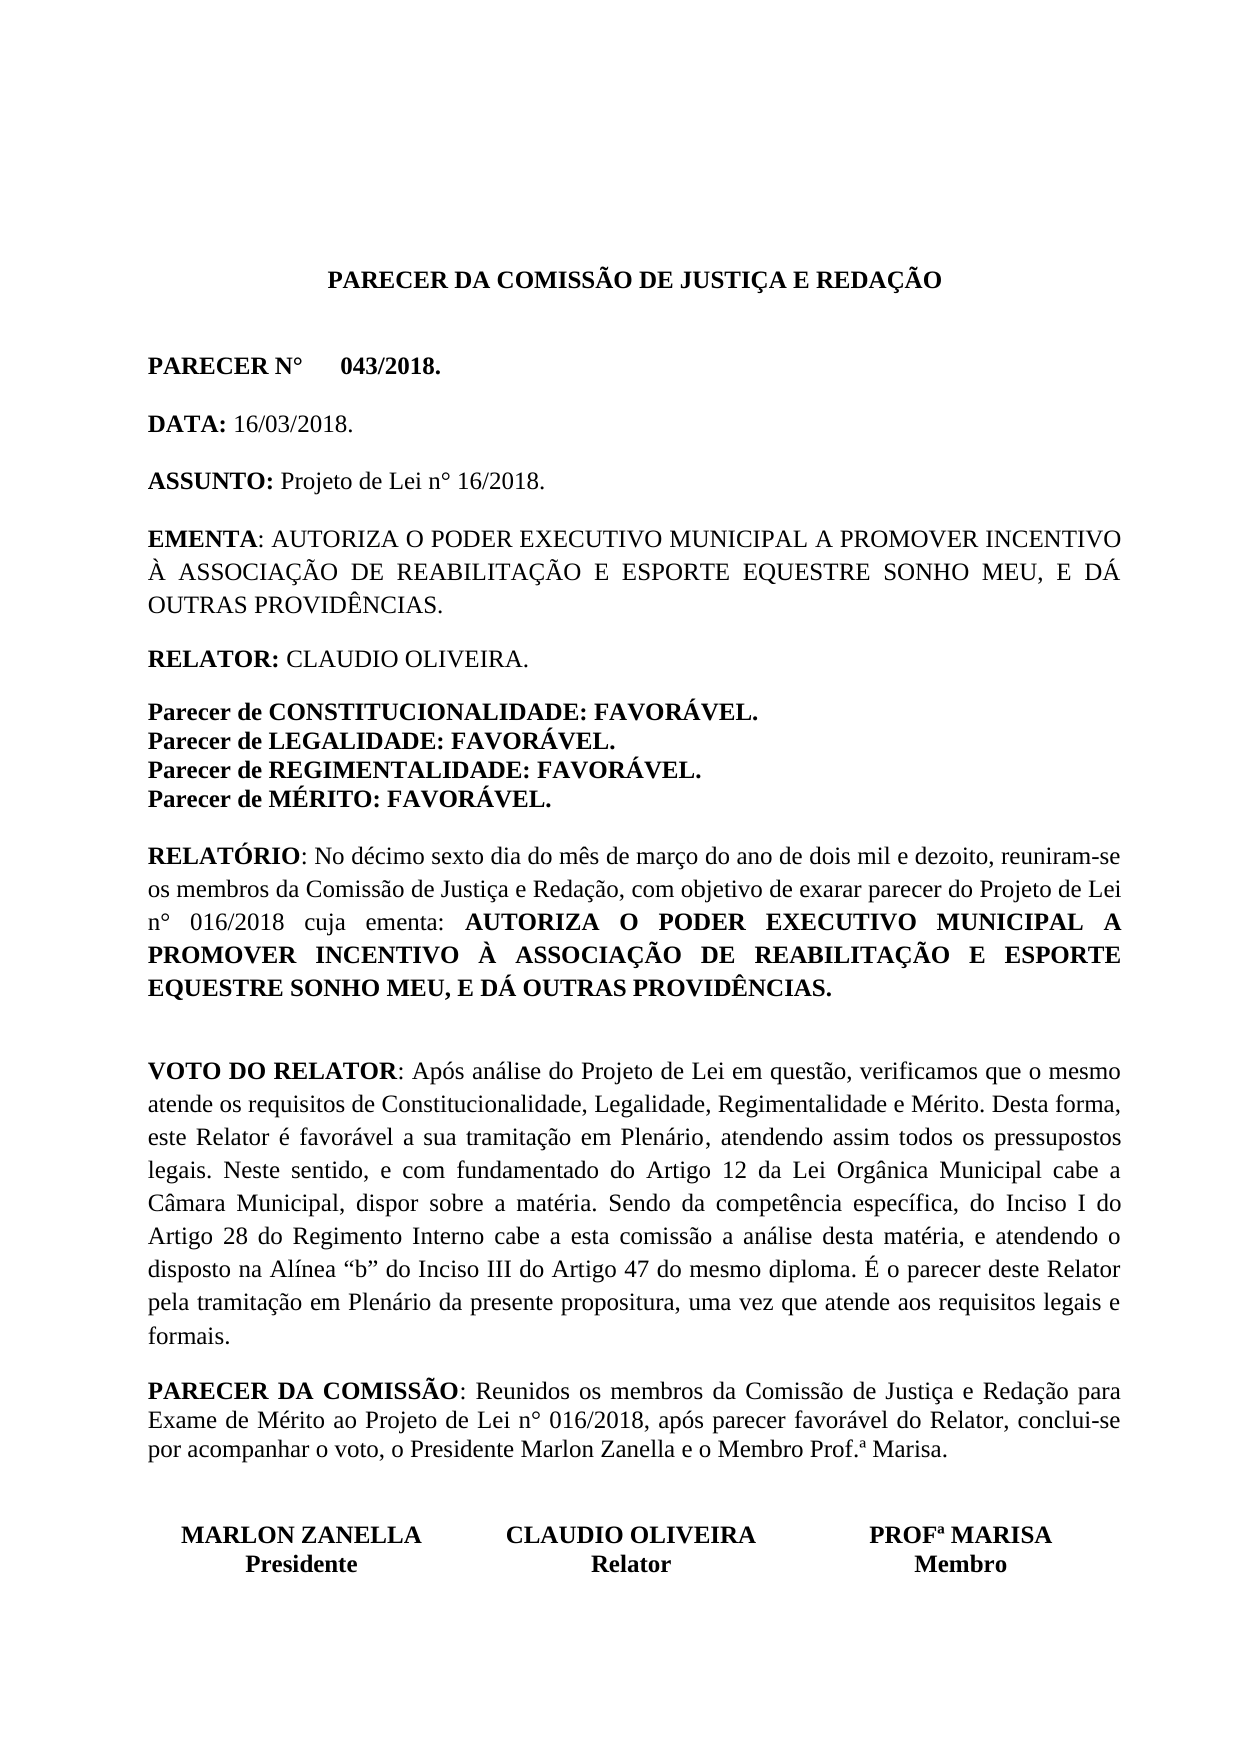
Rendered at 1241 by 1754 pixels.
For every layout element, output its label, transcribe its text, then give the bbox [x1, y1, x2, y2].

text DATA: 16/03/2018. [148, 409, 1122, 437]
text RELATÓRIO: No décimo sexto dia do mês de março do ano de dois mil e dezoito, reuniram-se os membros da Comissão de Justiça e Redação, com objetivo de exarar parecer do Projeto de Lei n° 016/2018 cuja ementa: AUTORIZA O PODER EXECUTIVO MUNICIPAL A PROMOVER INCENTIVO À ASSOCIAÇÃO DE REABILITAÇÃO E ESPORTE EQUESTRE SONHO MEU, E DÁ OUTRAS PROVIDÊNCIAS. [148, 841, 1122, 1002]
text PARECER DA COMISSÃO: Reunidos os membros da Comissão de Justiça e Redação para Exame de Mérito ao Projeto de Lei n° 016/2018, após parecer favorável do Relator, conclui-se por acompanhar o voto, o Presidente Marlon Zanella e o Membro Prof.ª Marisa. [148, 1376, 1122, 1462]
text Parecer de CONSTITUCIONALIDADE: FAVORÁVEL. [148, 697, 1122, 726]
text PARECER DA COMISSÃO DE JUSTIÇA E REDAÇÃO [148, 265, 1122, 294]
text RELATOR: CLAUDIO OLIVEIRA. [148, 644, 1122, 672]
table_header PROFª MARISA Membro [796, 1520, 1126, 1577]
text ASSUNTO: Projeto de Lei n° 16/2018. [148, 466, 1122, 495]
text VOTO DO RELATOR: Após análise do Projeto de Lei em questão, verificamos que o mesmo atende os requisitos de Constitucionalidade, Legalidade, Regimentalidade e Mérito. Desta forma, este Relator é favorável a sua tramitação em Plenário, atendendo assim todos os pressupostos legais. Neste sentido, e com fundamentado do Artigo 12 da Lei Orgânica Municipal cabe a Câmara Municipal, dispor sobre a matéria. Sendo da competência específica, do Inciso I do Artigo 28 do Regimento Interno cabe a esta comissão a análise desta matéria, e atendendo o disposto na Alínea “b” do Inciso III do Artigo 47 do mesmo diploma. É o parecer deste Relator pela tramitação em Plenário da presente propositura, uma vez que atende aos requisitos legais e formais. [148, 1056, 1122, 1351]
text PARECER N° 043/2018. [148, 351, 1122, 380]
text Parecer de REGIMENTALIDADE: FAVORÁVEL. [148, 755, 1122, 784]
text Parecer de LEGALIDADE: FAVORÁVEL. [148, 726, 1122, 755]
table_header MARLON ZANELLA Presidente [136, 1520, 466, 1577]
text EMENTA: AUTORIZA O PODER EXECUTIVO MUNICIPAL A PROMOVER INCENTIVO À ASSOCIAÇÃO DE REABILITAÇÃO E ESPORTE EQUESTRE SONHO MEU, E DÁ OUTRAS PROVIDÊNCIAS. [148, 524, 1122, 618]
text Parecer de MÉRITO: FAVORÁVEL. [148, 784, 1122, 812]
table_header CLAUDIO OLIVEIRA Relator [466, 1520, 796, 1577]
